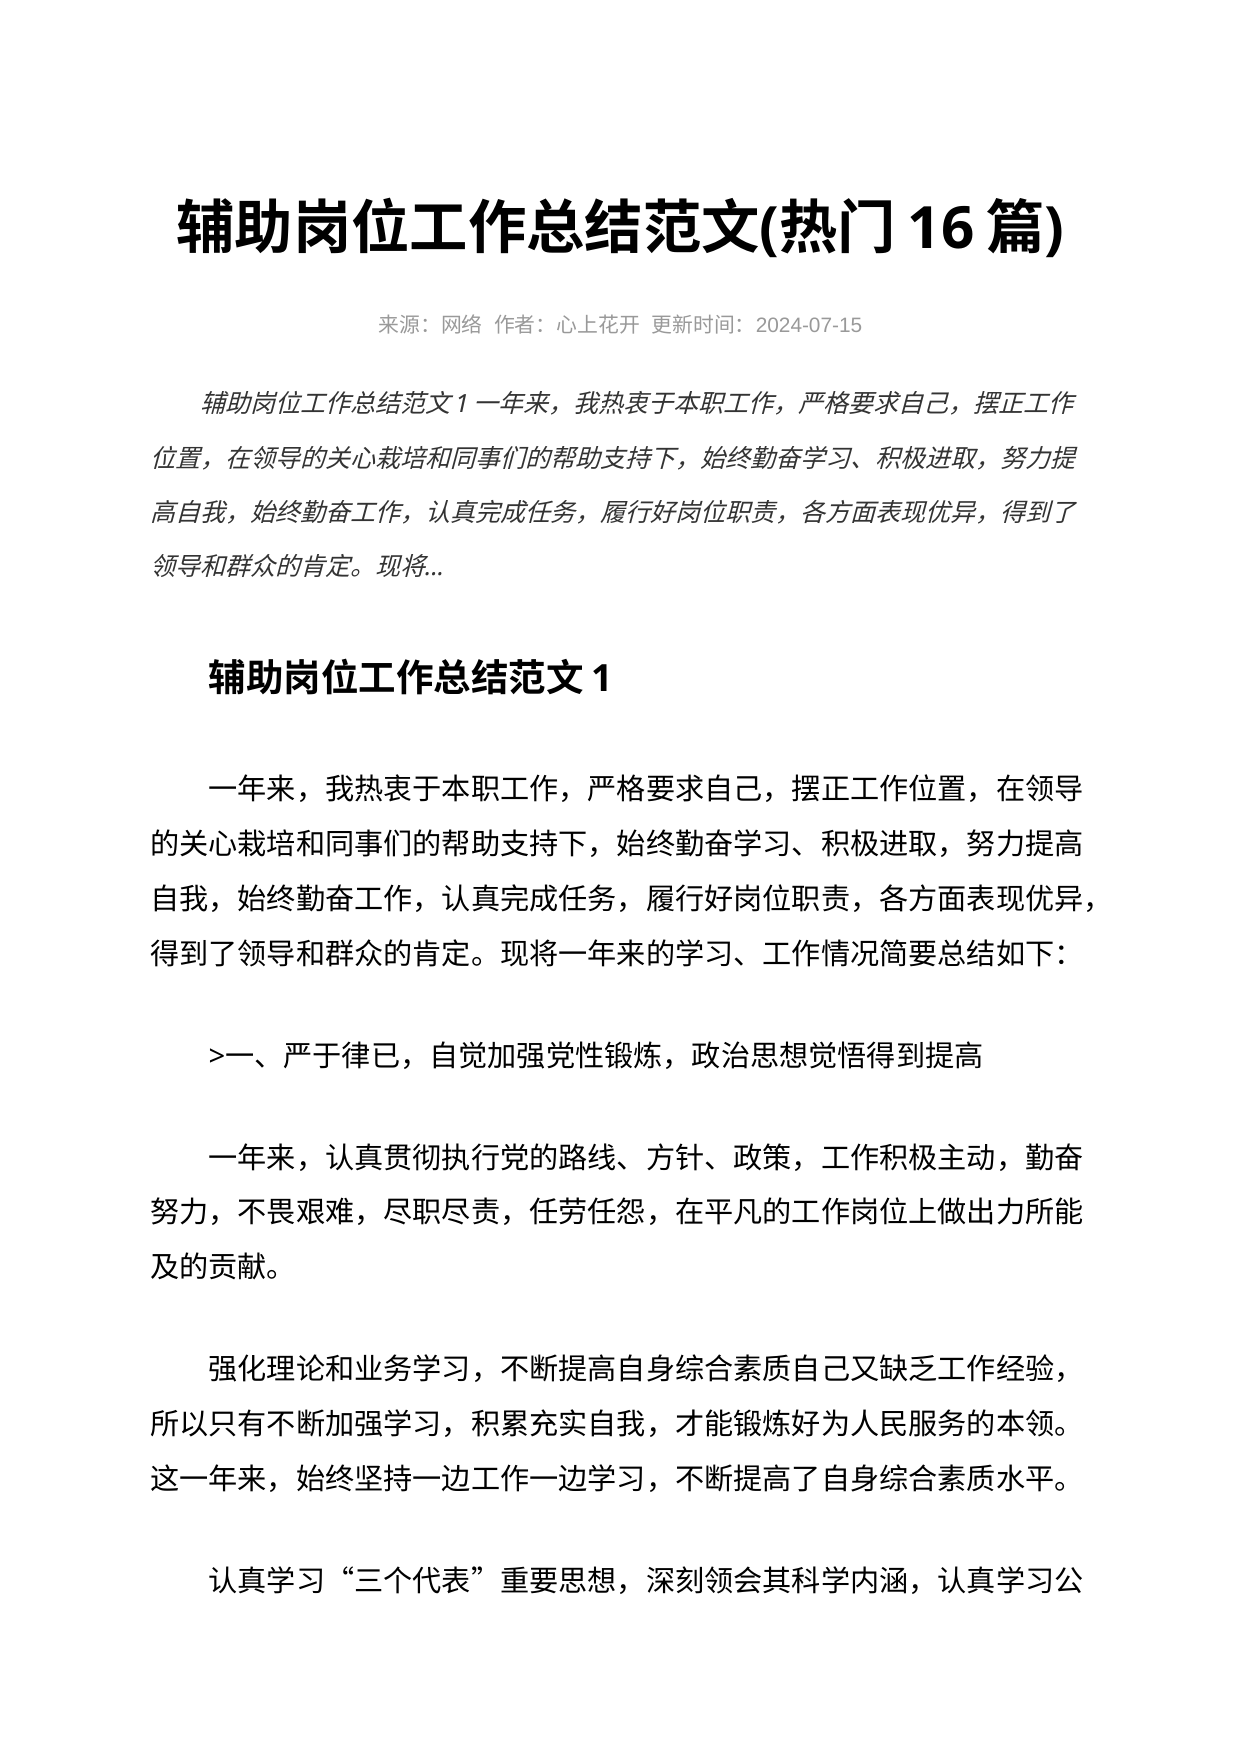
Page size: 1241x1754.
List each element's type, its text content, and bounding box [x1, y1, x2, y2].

text 辅助岗位工作总结范文1 [150, 648, 1090, 703]
text 来源：网络 作者：心上花开 更新时间：2024-07-15 [150, 313, 1090, 337]
text 一年来，我热衷于本职工作，严格要求自己，摆正工作位置，在领导的关心栽培和同事们的帮助支持下，始终勤奋学习、积极进取，努力提高自我，始终勤奋工作，认真完成任务，履行好岗位职责，各方面表现优异，得到了领导和群众的肯定。现将一年来的学习、工作情况简要总结如下： [150, 766, 1090, 973]
subtitle 辅助岗位工作总结范文(热门16篇) [150, 181, 1090, 266]
text >一、严于律已，自觉加强党性锻炼，政治思想觉悟得到提高 [150, 1032, 1090, 1074]
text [150, 1557, 1090, 1599]
text 一年来，认真贯彻执行党的路线、方针、政策，工作积极主动，勤奋努力，不畏艰难，尽职尽责，任劳任怨，在平凡的工作岗位上做出力所能及的贡献。 [150, 1134, 1090, 1286]
text 辅助岗位工作总结范文1一年来，我热衷于本职工作，严格要求自己，摆正工作位置，在领导的关心栽培和同事们的帮助支持下，始终勤奋学习、积极进取，努力提高自我，始终勤奋工作，认真完成任务，履行好岗位职责，各方面表现优异，得到了领导和群众的肯定。现将... [150, 384, 1090, 583]
text 强化理论和业务学习，不断提高自身综合素质自己又缺乏工作经验，所以只有不断加强学习，积累充实自我，才能锻炼好为人民服务的本领。这一年来，始终坚持一边工作一边学习，不断提高了自身综合素质水平。 [150, 1346, 1090, 1498]
